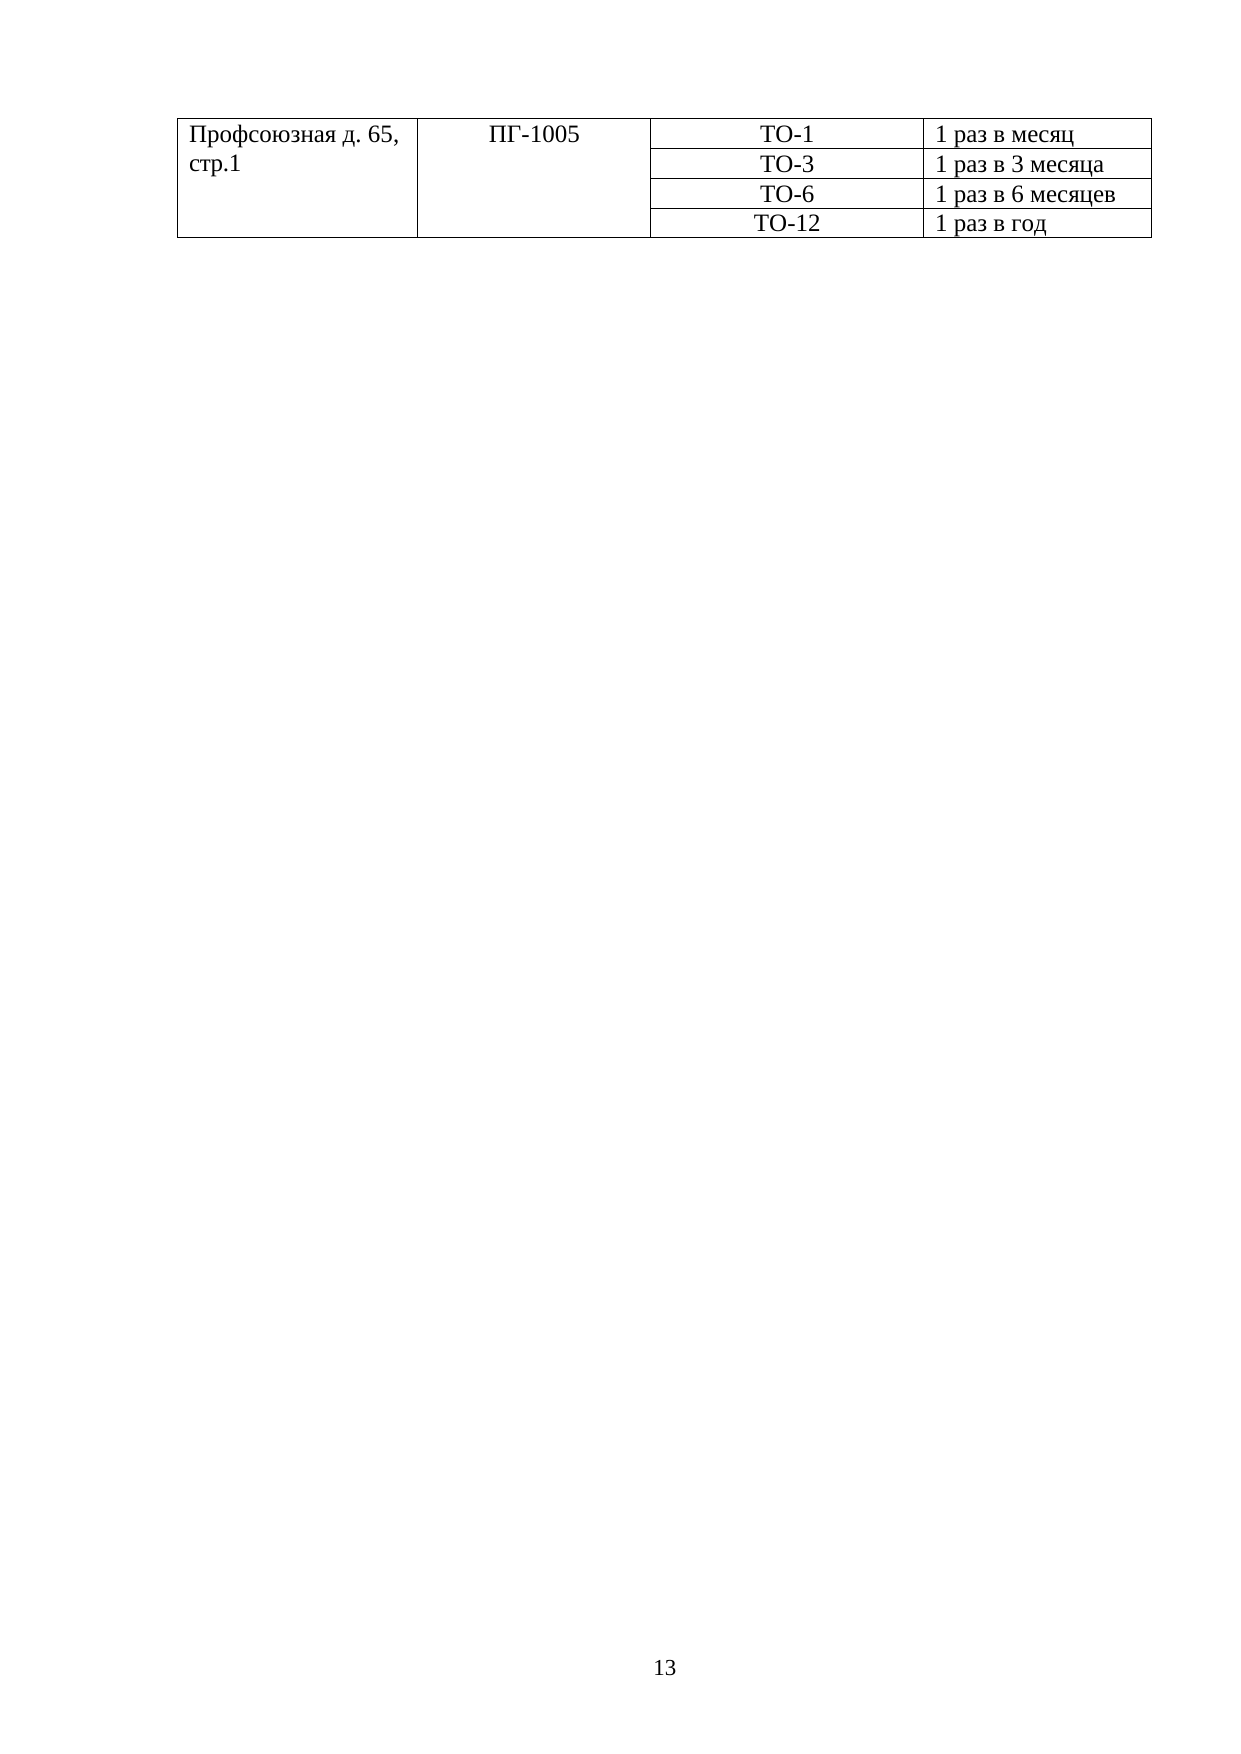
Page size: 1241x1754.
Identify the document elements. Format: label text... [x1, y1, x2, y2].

table_cell 1 раз в год [924, 209, 1151, 237]
table_cell ТО-1 [651, 119, 923, 148]
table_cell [418, 119, 650, 237]
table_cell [178, 119, 417, 237]
table_cell 1 раз в 6 месяцев [924, 179, 1151, 207]
table_cell 1 раз в месяц [924, 119, 1151, 148]
table_cell ТО-12 [651, 209, 923, 237]
table_cell ТО-3 [651, 149, 923, 178]
table_cell 1 раз в 3 месяца [924, 149, 1151, 178]
table_cell ТО-6 [651, 179, 923, 207]
